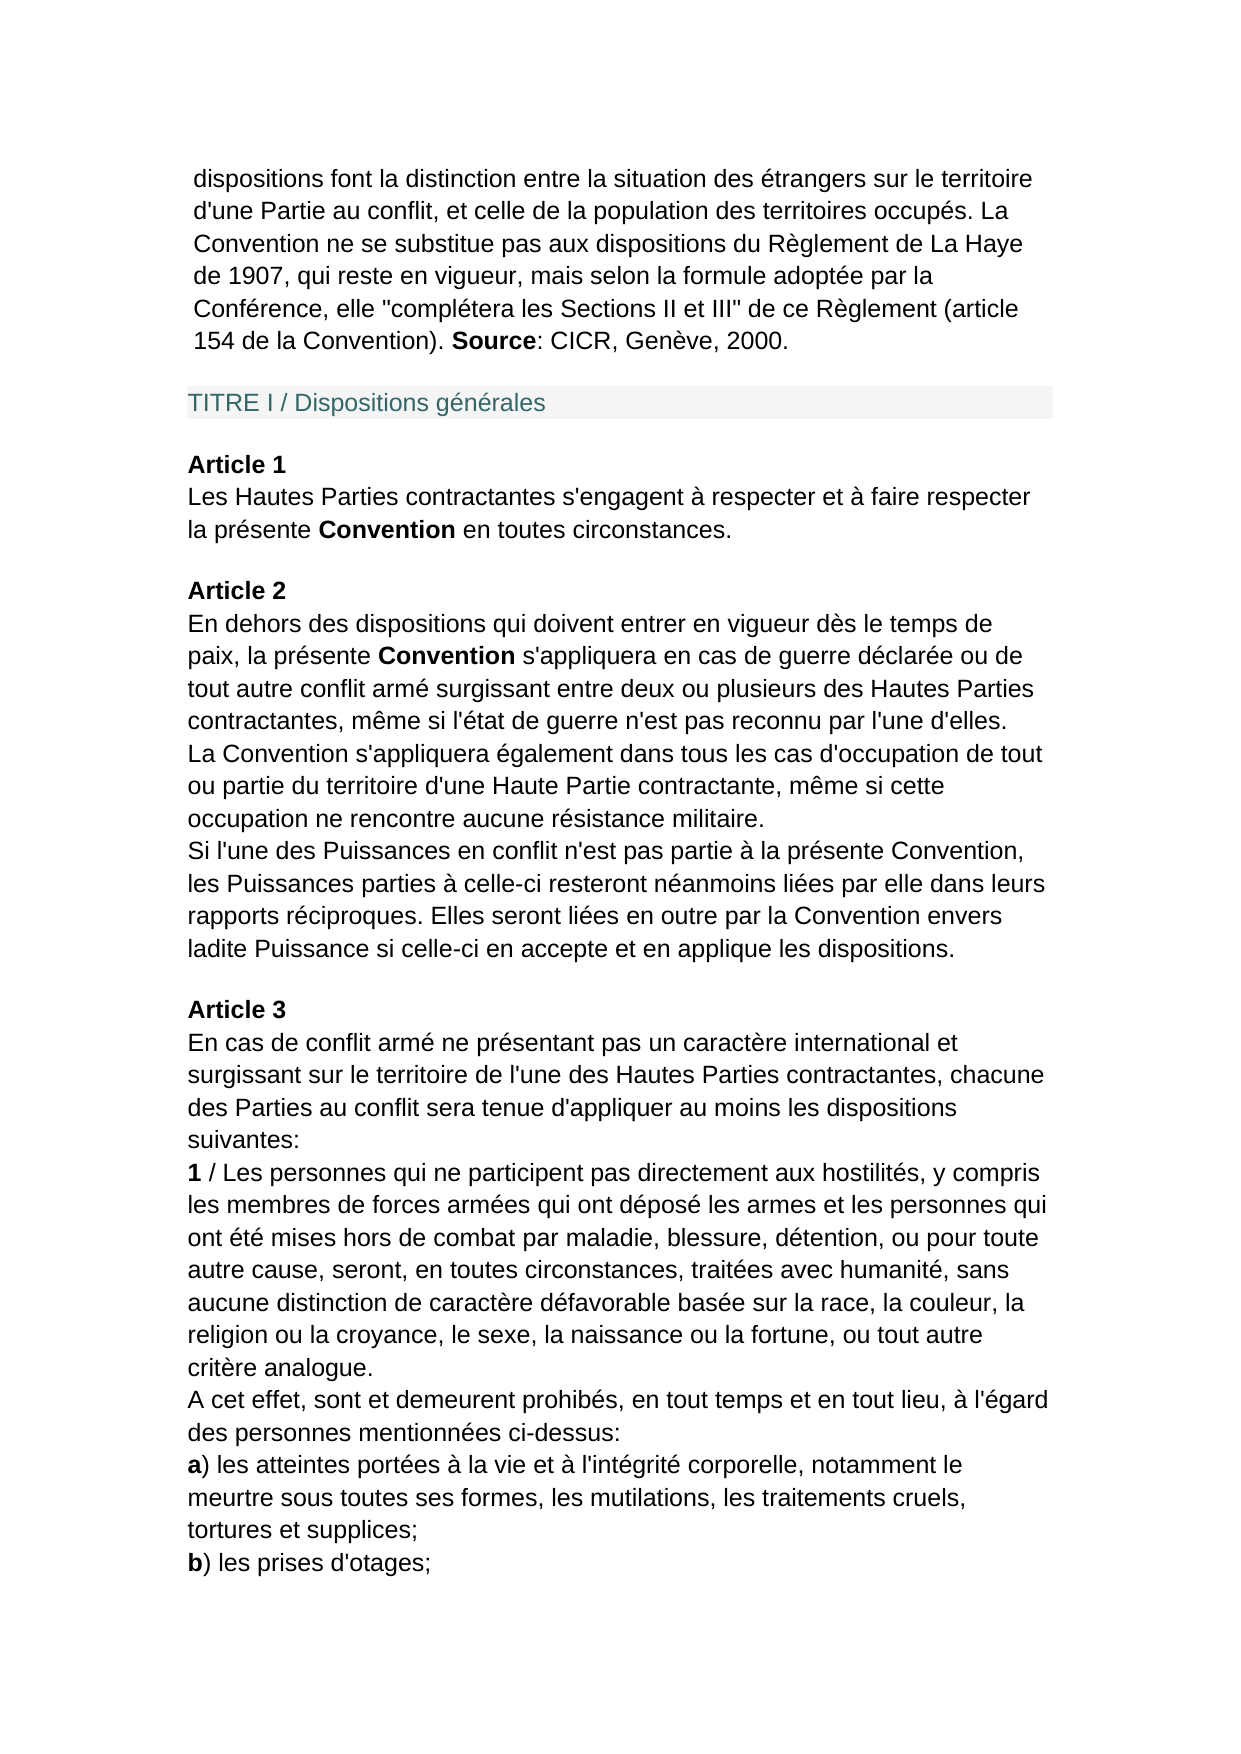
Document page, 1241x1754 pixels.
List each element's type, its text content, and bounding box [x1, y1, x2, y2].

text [193, 162, 1053, 357]
text Article 2 En dehors des dispositions qui doivent entrer en vigueur dès le temps de paix, la présente Convention s'appliquera en cas de guerre déclarée ou de tout autre conflit armé surgissant entre deux ou plusieurs des Hautes Parties contractantes, même si l'état de guerre n'est pas reconnu par l'une d'elles. La Convention s'appliquera également dans tous les cas d'occupation de tout ou partie du territoire d'une Haute Partie contractante, même si cette occupation ne rencontre aucune résistance militaire. Si l'une des Puissances en conflit n'est pas partie à la présente Convention, les Puissances parties à celle-ci resteront néanmoins liées par elle dans leurs rapports réciproques. Elles seront liées en outre par la Convention envers ladite Puissance si celle-ci en accepte et en applique les dispositions. [187, 574, 1053, 964]
text TITRE I / Dispositions générales [187, 386, 1053, 419]
text Article 1 Les Hautes Parties contractantes s'engagent à respecter et à faire respecter la présente Convention en toutes circonstances. [187, 448, 1053, 545]
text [187, 994, 1053, 1579]
